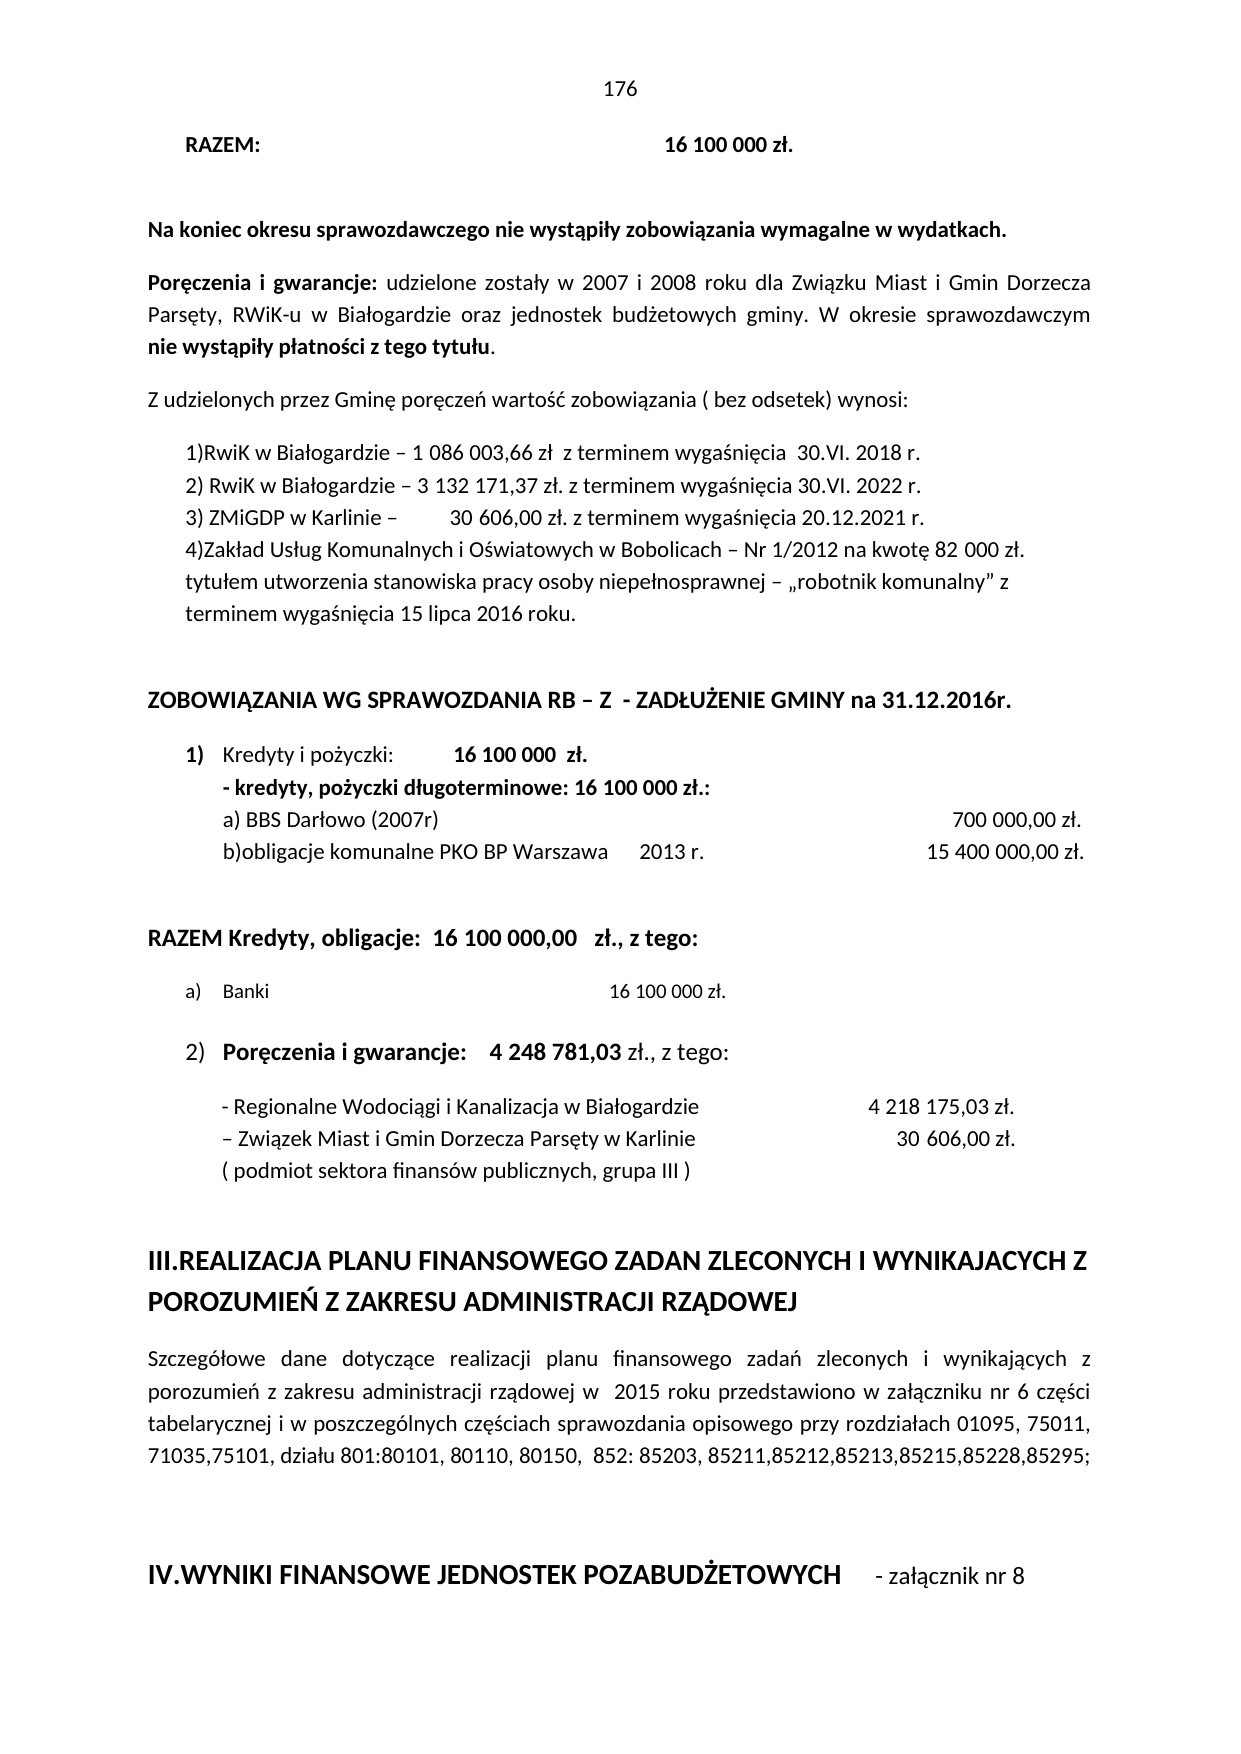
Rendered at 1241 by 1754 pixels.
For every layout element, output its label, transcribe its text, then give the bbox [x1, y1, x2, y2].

text Na koniec okresu sprawozdawczego nie wystąpiły zobowiązania wymagalne w wydatkach. [148, 215, 1092, 243]
text ZOBOWIĄZANIA WG SPRAWOZDANIA RB – Z - ZADŁUŻENIE GMINY na 31.12.2016r. [148, 685, 1092, 715]
list Banki 16 100 000 zł. [185, 978, 1092, 1003]
text Z udzielonych przez Gminę poręczeń wartość zobowiązania ( bez odsetek) wynosi: [148, 386, 1092, 413]
text 1)RwiK w Białogardzie – 1 086 003,66 zł z terminem wygaśnięcia 30.VI. 2018 r. 2) RwiK w Białogardzie – 3 132 171,37 zł. z terminem wygaśnięcia 30.VI. 2022 r. 3) ZMiGDP w Karlinie – 30 606,00 zł. z terminem wygaśnięcia 20.12.2021 r. [185, 438, 1092, 531]
list - kredyty, pożyczki długoterminowe: 16 100 000 zł.: [223, 773, 1092, 801]
text - Regionalne Wodociągi i Kanalizacja w Białogardzie 4 218 175,03 zł. – Związek Miast i Gmin Dorzecza Parsęty w Karlinie 30 606,00 zł. ( podmiot sektora finansów publicznych, grupa III ) [221, 1092, 1092, 1217]
list Poręczenia i gwarancje: 4 248 781,03 zł., z tego: [185, 1036, 1092, 1067]
list a) BBS Darłowo (2007r) 700 000,00 zł. [223, 805, 1092, 833]
text RAZEM Kredyty, obligacje: 16 100 000,00 zł., z tego: [148, 922, 1092, 953]
text IV.WYNIKI FINANSOWE JEDNOSTEK POZABUDŻETOWYCH - załącznik nr 8 [148, 1556, 1092, 1592]
text Szczegółowe dane dotyczące realizacji planu finansowego zadań zleconych i wynikających z porozumień z zakresu administracji rządowej w 2015 roku przedstawiono w załączniku nr 6 części tabelarycznej i w poszczególnych częściach sprawozdania opisowego przy rozdziałach 01095, 75011, 71035,75101, działu 801:80101, 80110, 80150, 852: 85203, 85211,85212,85213,85215,85228,85295; [148, 1344, 1092, 1469]
text RAZEM: 16 100 000 zł. [185, 130, 1092, 190]
text 4)Zakład Usług Komunalnych i Oświatowych w Bobolicach – Nr 1/2012 na kwotę 82 000 zł. tytułem utworzenia stanowiska pracy osoby niepełnosprawnej – „robotnik komunalny” z terminem wygaśnięcia 15 lipca 2016 roku. [185, 535, 1092, 627]
list Kredyty i pożyczki: 16 100 000 zł. [185, 741, 1092, 768]
text Poręczenia i gwarancje: udzielone zostały w 2007 i 2008 roku dla Związku Miast i Gmin Dorzecza Parsęty, RWiK-u w Białogardzie oraz jednostek budżetowych gminy. W okresie sprawozdawczym nie wystąpiły płatności z tego tytułu. [148, 268, 1092, 361]
text III.REALIZACJA PLANU FINANSOWEGO ZADAN ZLECONYCH I WYNIKAJACYCH Z POROZUMIEŃ Z ZAKRESU ADMINISTRACJI RZĄDOWEJ [148, 1242, 1092, 1318]
list b)obligacje komunalne PKO BP Warszawa 2013 r. 15 400 000,00 zł. [223, 837, 1092, 865]
